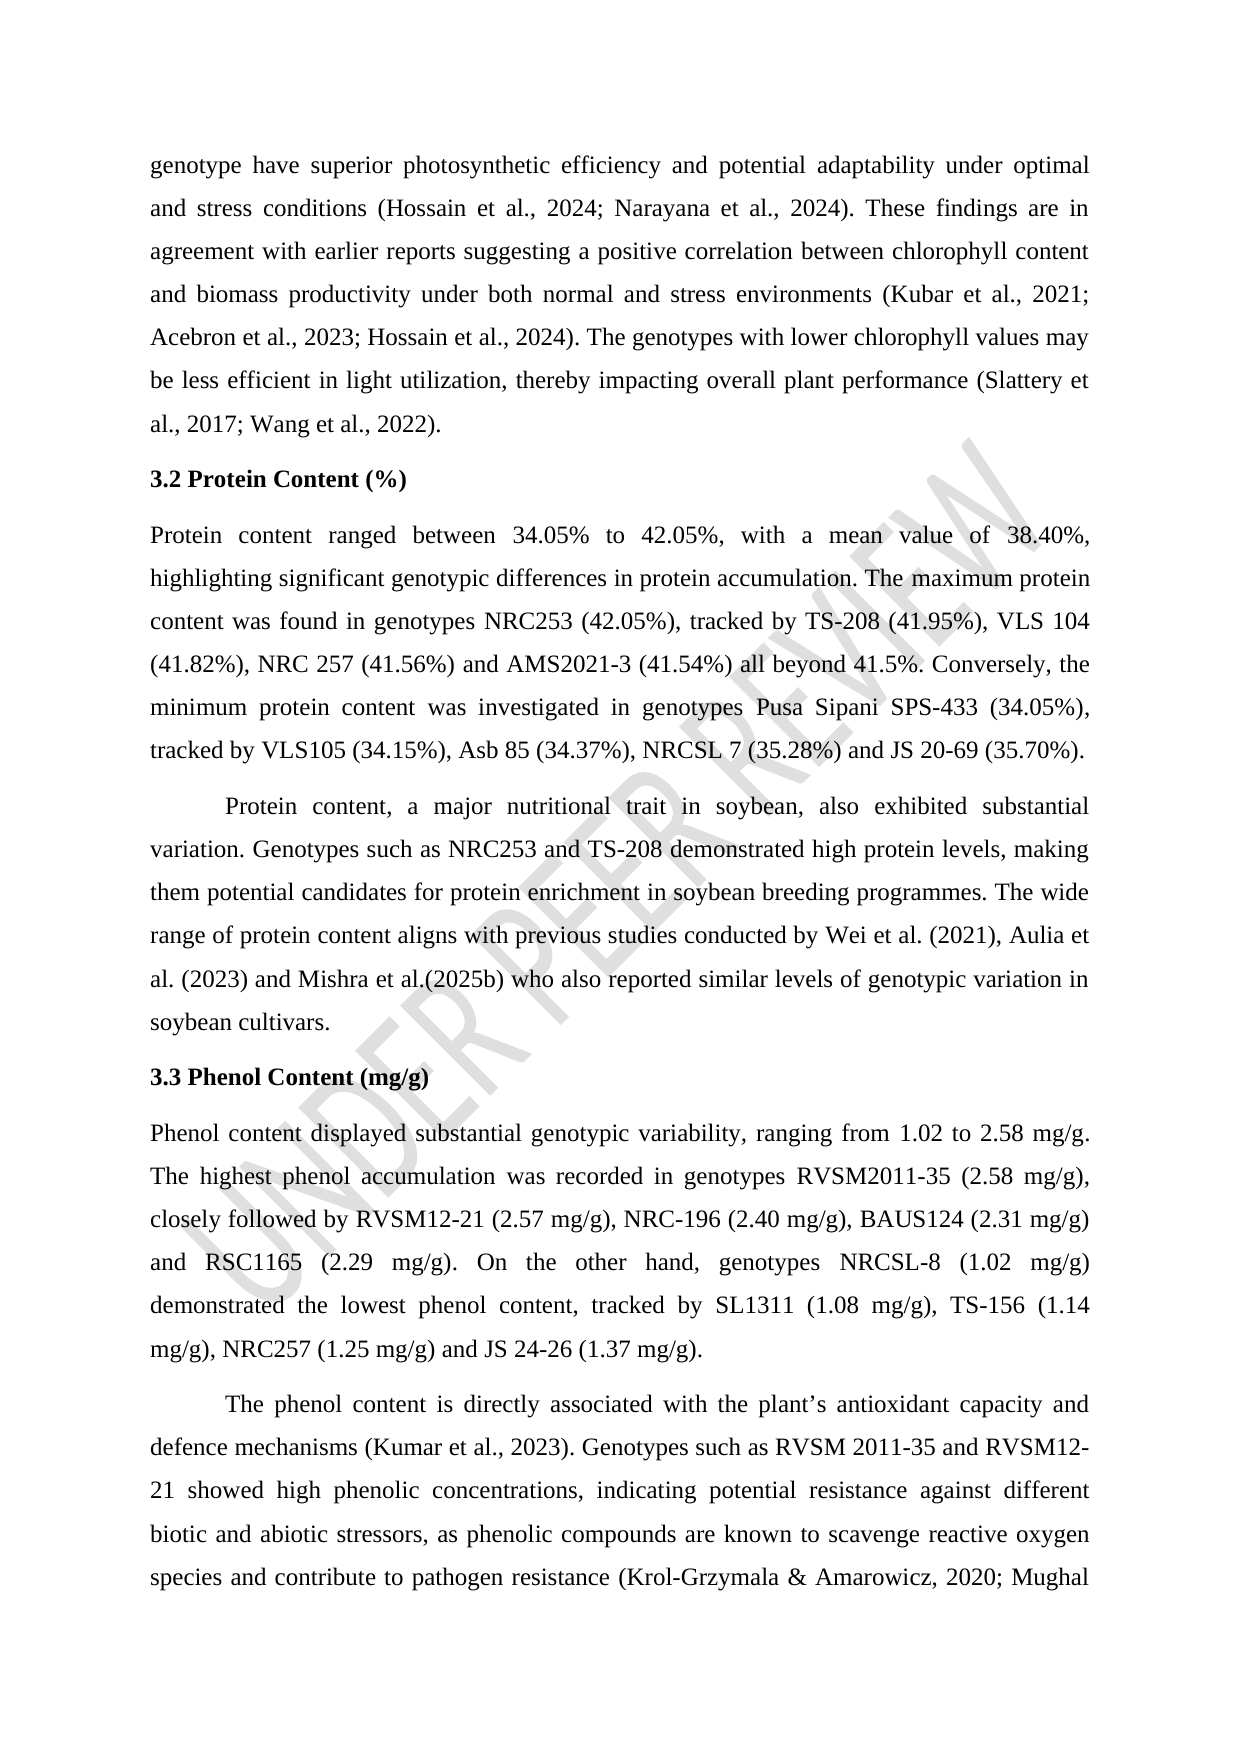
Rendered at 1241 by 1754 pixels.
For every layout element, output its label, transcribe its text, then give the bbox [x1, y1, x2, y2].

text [150, 150, 1090, 437]
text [150, 1389, 1090, 1591]
text Protein content ranged between 34.05% to 42.05%, with a mean value of 38.40%, highlighting significant genotypic differences in protein accumulation. The maximum protein content was found in genotypes NRC253 (42.05%), tracked by TS-208 (41.95%), VLS 104 (41.82%), NRC 257 (41.56%) and AMS2021-3 (41.54%) all beyond 41.5%. Conversely, the minimum protein content was investigated in genotypes Pusa Sipani SPS-433 (34.05%), tracked by VLS105 (34.15%), Asb 85 (34.37%), NRCSL 7 (35.28%) and JS 20-69 (35.70%). [150, 520, 1090, 764]
text Phenol content displayed substantial genotypic variability, ranging from 1.02 to 2.58 mg/g. The highest phenol accumulation was recorded in genotypes RVSM2011-35 (2.58 mg/g), closely followed by RVSM12-21 (2.57 mg/g), NRC-196 (2.40 mg/g), BAUS124 (2.31 mg/g) and RSC1165 (2.29 mg/g). On the other hand, genotypes NRCSL-8 (1.02 mg/g) demonstrated the lowest phenol content, tracked by SL1311 (1.08 mg/g), TS-156 (1.14 mg/g), NRC257 (1.25 mg/g) and JS 24-26 (1.37 mg/g). [150, 1118, 1090, 1362]
text 3.2 Protein Content (%) [150, 464, 1090, 493]
text Protein content, a major nutritional trait in soybean, also exhibited substantial variation. Genotypes such as NRC253 and TS-208 demonstrated high protein levels, making them potential candidates for protein enrichment in soybean breeding programmes. The wide range of protein content aligns with previous studies conducted by Wei et al. (2021), Aulia et al. (2023) and Mishra et al.(2025b) who also reported similar levels of genotypic variation in soybean cultivars. [150, 791, 1090, 1036]
text 3.3 Phenol Content (mg/g) [150, 1062, 1090, 1091]
